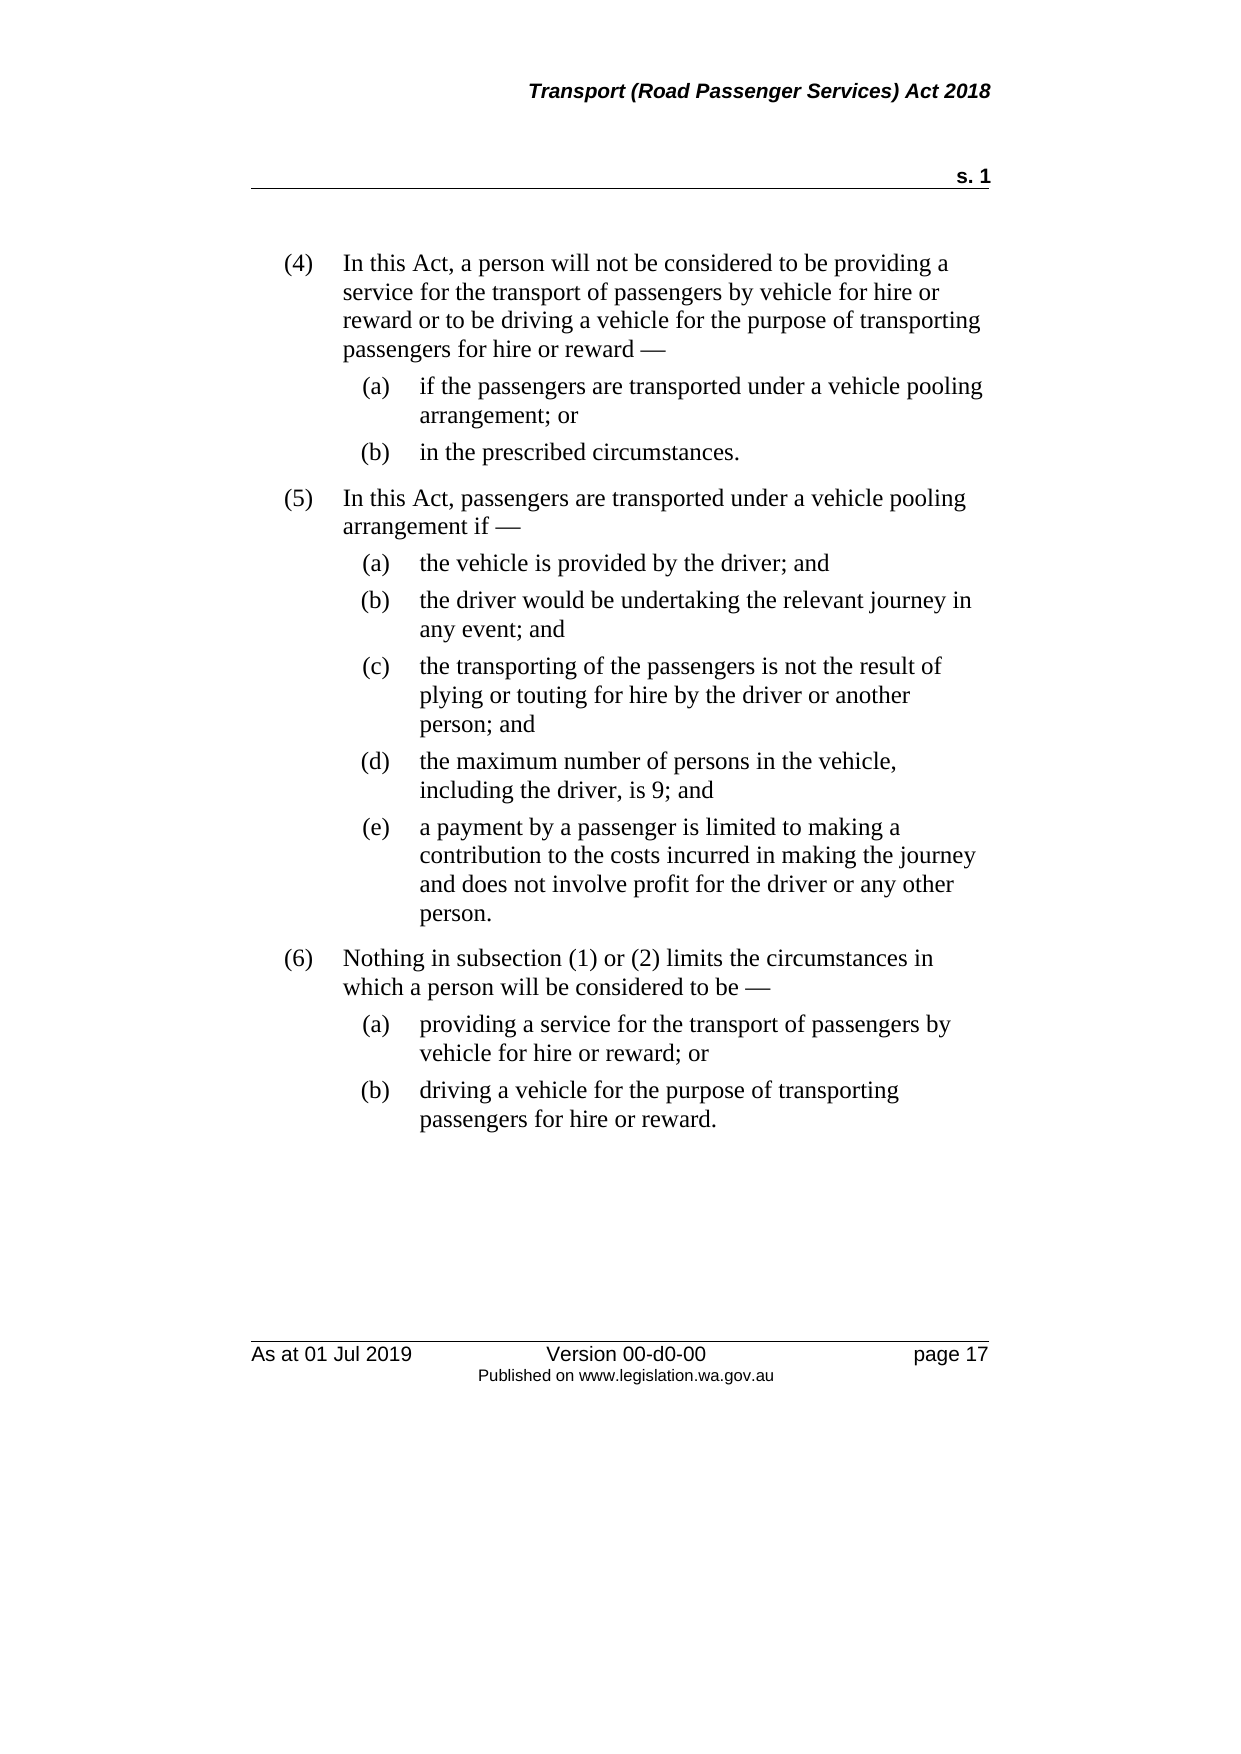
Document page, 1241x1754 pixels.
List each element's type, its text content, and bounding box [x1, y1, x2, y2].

text (b) the driver would be undertaking the relevant journey in any event; and [251, 586, 989, 643]
text (b) driving a vehicle for the purpose of transporting passengers for hire or reward. [251, 1075, 989, 1133]
text (e) a payment by a passenger is limited to making a contribution to the costs incurred in making the journey and does not involve profit for the driver or any other person. [251, 812, 989, 927]
text (5) In this Act, passengers are transported under a vehicle pooling arrangement if — [251, 483, 989, 540]
text (4) In this Act, a person will not be considered to be providing a service for the transport of passengers by vehicle for hire or reward or to be driving a vehicle for the purpose of transporting passengers for hire or reward — [251, 248, 989, 363]
text (d) the maximum number of persons in the vehicle, including the driver, is 9; and [251, 746, 989, 803]
text (b) in the prescribed circumstances. [251, 437, 989, 466]
text (c) the transporting of the passengers is not the result of plying or touting for hire by the driver or another person; and [251, 651, 989, 738]
text (6) Nothing in subsection (1) or (2) limits the circumstances in which a person will be considered to be — [251, 943, 989, 1001]
text (a) if the passengers are transported under a vehicle pooling arrangement; or [251, 371, 989, 429]
text (a) the vehicle is provided by the driver; and [251, 548, 989, 577]
text (a) providing a service for the transport of passengers by vehicle for hire or reward; or [251, 1009, 989, 1067]
